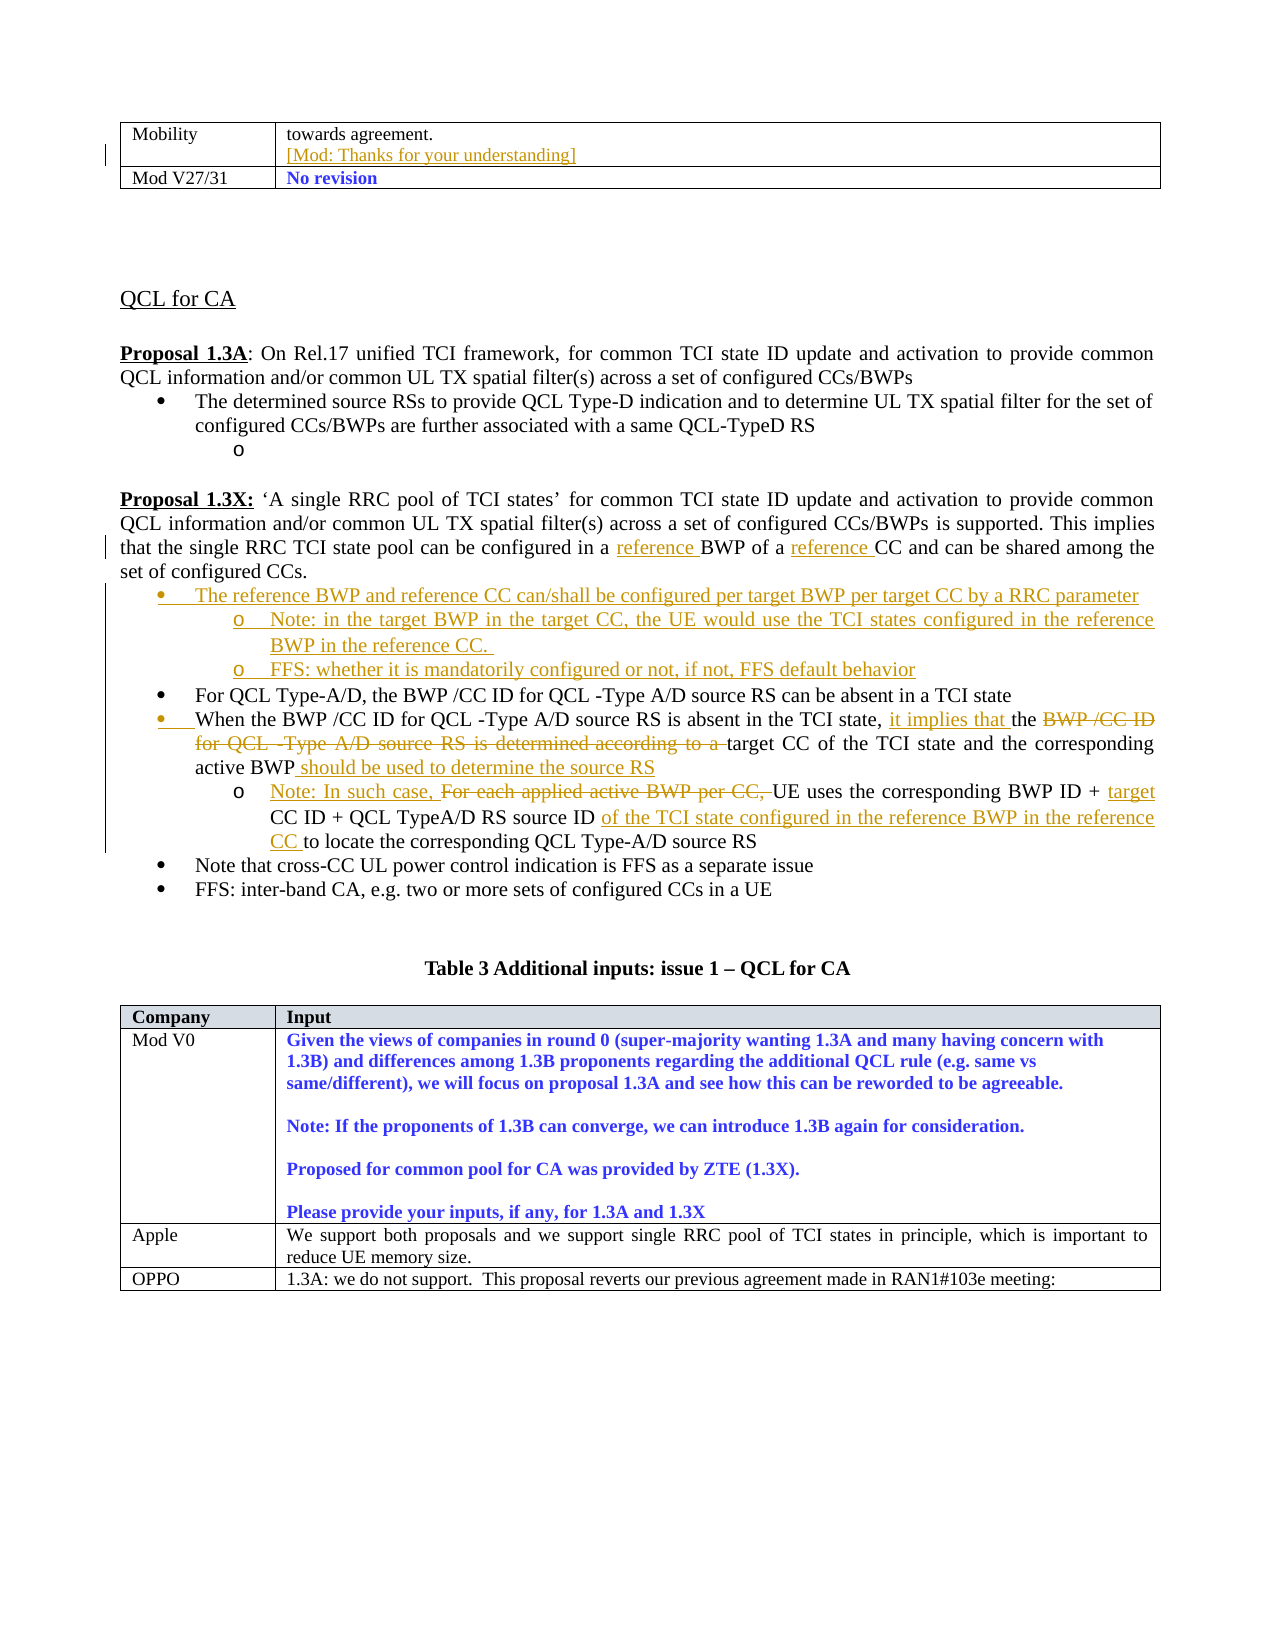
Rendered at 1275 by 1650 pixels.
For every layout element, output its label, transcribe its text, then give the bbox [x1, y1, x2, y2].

list UE uses the corresponding BWP ID + CC ID + QCL TypeA/D RS source ID to locate the corresponding QCL Type-A/D source RS [232, 779, 1155, 853]
table_cell Mod V0 [121, 1029, 275, 1223]
text QCL for CA [120, 279, 1155, 317]
list For QCL Type-A/D, the BWP /CC ID for QCL -Type A/D source RS can be absent in a TCI state [157, 683, 1155, 707]
table_cell Given the views of companies in round 0 (super-majority wanting 1.3A and many having concern with 1.3B) and differences among 1.3B proponents regarding the additional QCL rule (e.g. same vs same/different), we will focus on proposal 1.3A and see how this can be reworded to be agreeable. Note: If the proponents of 1.3B can converge, we can introduce 1.3B again for consideration. Proposed for common pool for CA was provided by ZTE (1.3X). Please provide your inputs, if any, for 1.3A and 1.3X [276, 1029, 1160, 1223]
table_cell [121, 123, 275, 166]
table_header Company [121, 1006, 275, 1028]
list Note that cross-CC UL power control indication is FFS as a separate issue [157, 853, 1155, 877]
table_header Input [276, 1006, 1160, 1028]
table_cell Mod V27/31 [121, 167, 275, 188]
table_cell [276, 123, 1160, 166]
text Proposal 1.3A: On Rel.17 unified TCI framework, for common TCI state ID update and activation to provide common QCL information and/or common UL TX spatial filter(s) across a set of configured CCs/BWPs [120, 341, 1155, 389]
list When the BWP /CC ID for QCL -Type A/D source RS is absent in the TCI state, the target CC of the TCI state and the corresponding active BWP [157, 707, 1155, 779]
table_cell No revision [276, 167, 1160, 188]
list FFS: inter-band CA, e.g. two or more sets of configured CCs in a UE [157, 877, 1155, 901]
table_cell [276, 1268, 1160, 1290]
table_cell OPPO [121, 1268, 275, 1290]
text Proposal 1.3X: ‘A single RRC pool of TCI states’ for common TCI state ID update and activation to provide common QCL information and/or common UL TX spatial filter(s) across a set of configured CCs/BWPs is supported. This implies that the single RRC TCI state pool can be configured in a BWP of a CC and can be shared among the set of configured CCs. [120, 487, 1155, 583]
list The determined source RSs to provide QCL Type-D indication and to determine UL TX spatial filter for the set of configured CCs/BWPs are further associated with a same QCL-TypeD RS [157, 389, 1155, 437]
table_cell We support both proposals and we support single RRC pool of TCI states in principle, which is important to reduce UE memory size. [276, 1224, 1160, 1267]
text Table 3 Additional inputs: issue 1 – QCL for CA [120, 949, 1155, 987]
table_cell Apple [121, 1224, 275, 1267]
